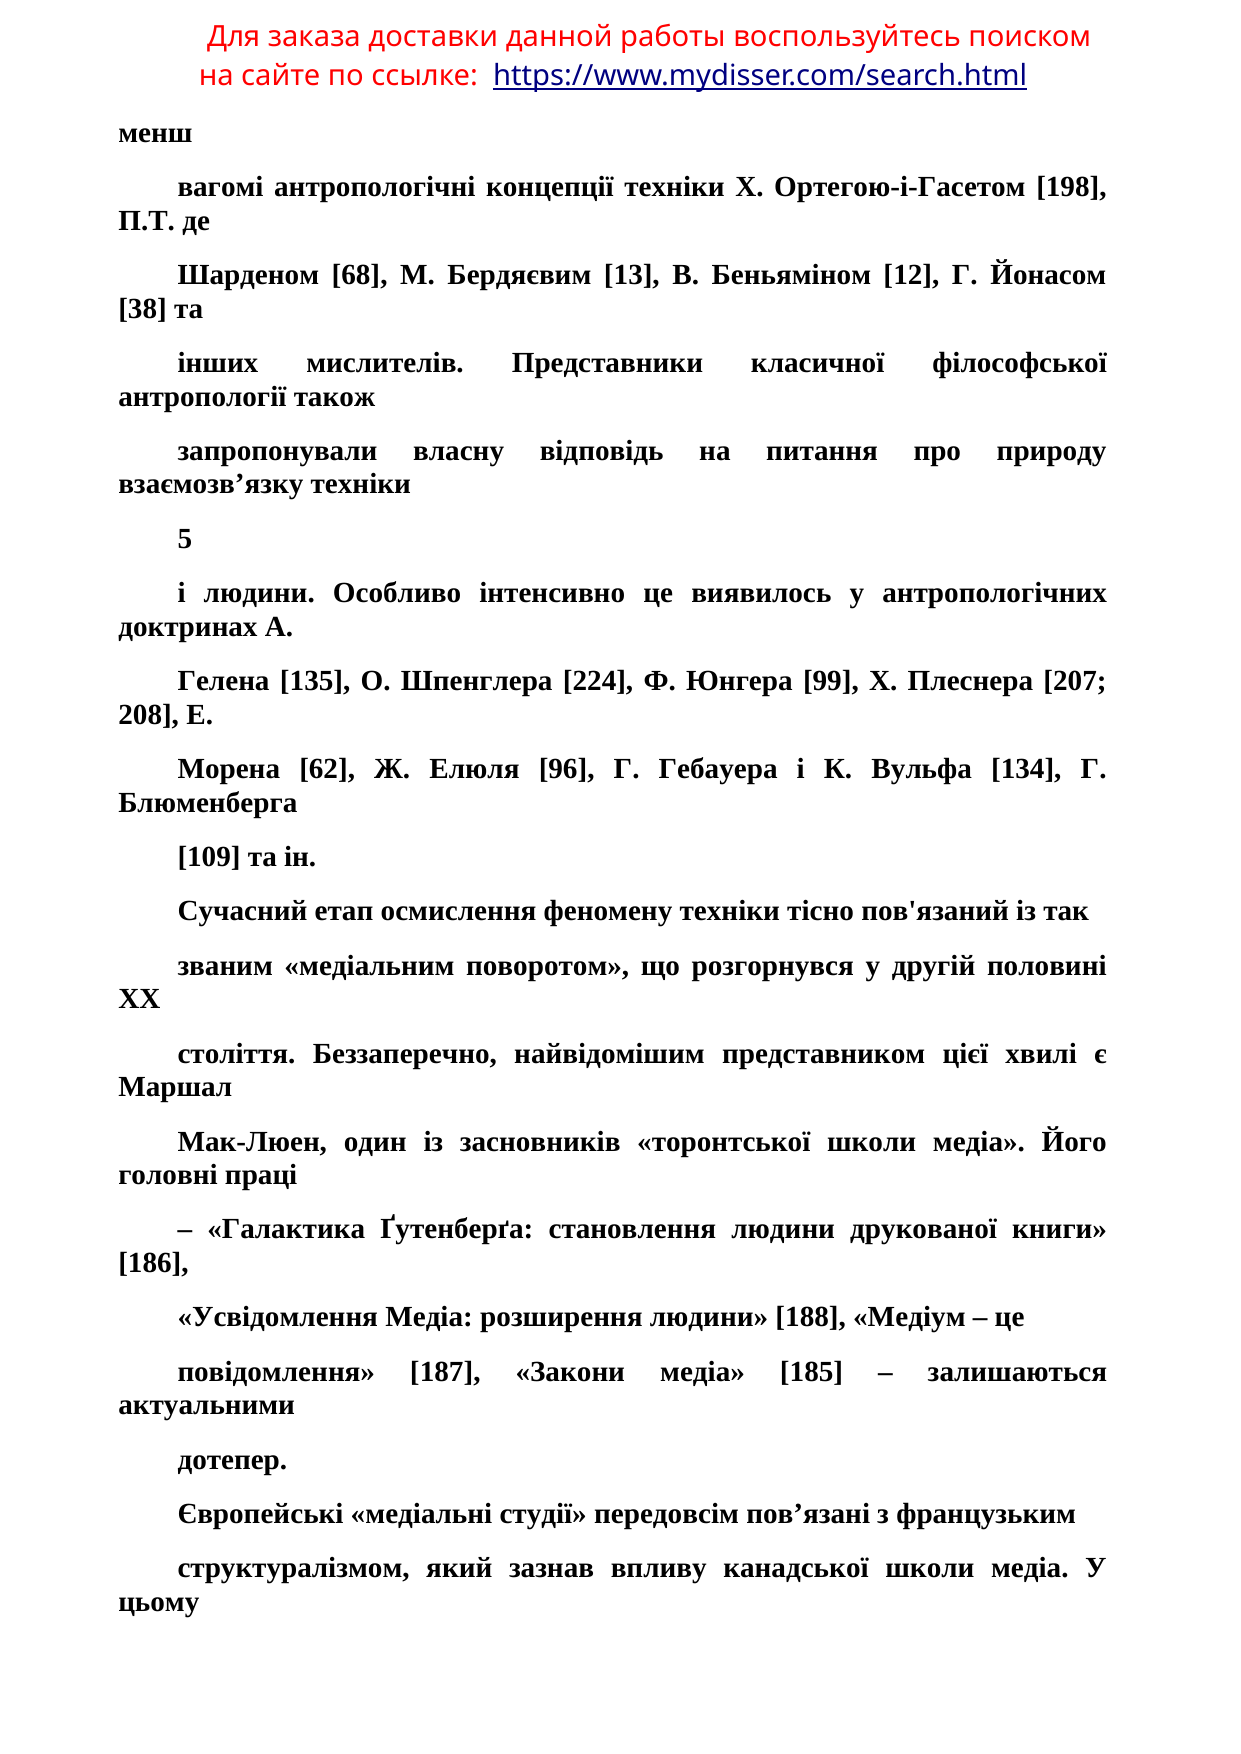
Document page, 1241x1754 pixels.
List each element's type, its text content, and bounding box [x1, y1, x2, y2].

text Сучасний етап осмислення феномену техніки тісно пов'язаний із так [118, 893, 1107, 927]
text і людини. Особливо інтенсивно це виявилось у антропологічних доктринах А. [118, 575, 1107, 642]
text Європейські «медіальні студії» передовсім пов’язані з французьким [118, 1496, 1107, 1530]
text [109] та ін. [118, 839, 1107, 873]
text Морена [62], Ж. Елюля [96], Г. Гебауера і К. Вульфа [134], Г. Блюменберга [118, 751, 1107, 818]
text століття. Беззаперечно, найвідомішим представником цієї хвилі є Маршал [118, 1036, 1107, 1103]
text Гелена [135], О. Шпенглера [224], Ф. Юнгера [99], Х. Плеснера [207; 208], Е. [118, 663, 1107, 730]
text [118, 115, 1107, 148]
text повідомлення» [187], «Закони медіа» [185] – залишаються актуальними [118, 1354, 1107, 1421]
text структуралізмом, який зазнав впливу канадської школи медіа. У цьому [118, 1551, 1107, 1618]
text Шарденом [68], М. Бердяєвим [13], В. Беньяміном [12], Г. Йонасом [38] та [118, 257, 1107, 324]
text запропонували власну відповідь на питання про природу взаємозв’язку техніки [118, 433, 1107, 500]
text вагомі антропологічні концепції техніки Х. Ортегою-і-Гасетом [198], П.Т. де [118, 169, 1107, 236]
text «Усвідомлення Медіа: розширення людини» [188], «Медіум – це [118, 1299, 1107, 1333]
text – «Галактика Ґутенберґа: становлення людини друкованої книги» [186], [118, 1212, 1107, 1279]
text дотепер. [118, 1442, 1107, 1475]
text Мак-Люен, один із засновників «торонтської школи медіа». Його головні праці [118, 1124, 1107, 1191]
text званим «медіальним поворотом», що розгорнувся у другій половині ХХ [118, 948, 1107, 1015]
text інших мислителів. Представники класичної філософської антропології також [118, 345, 1107, 412]
text 5 [118, 521, 1107, 554]
